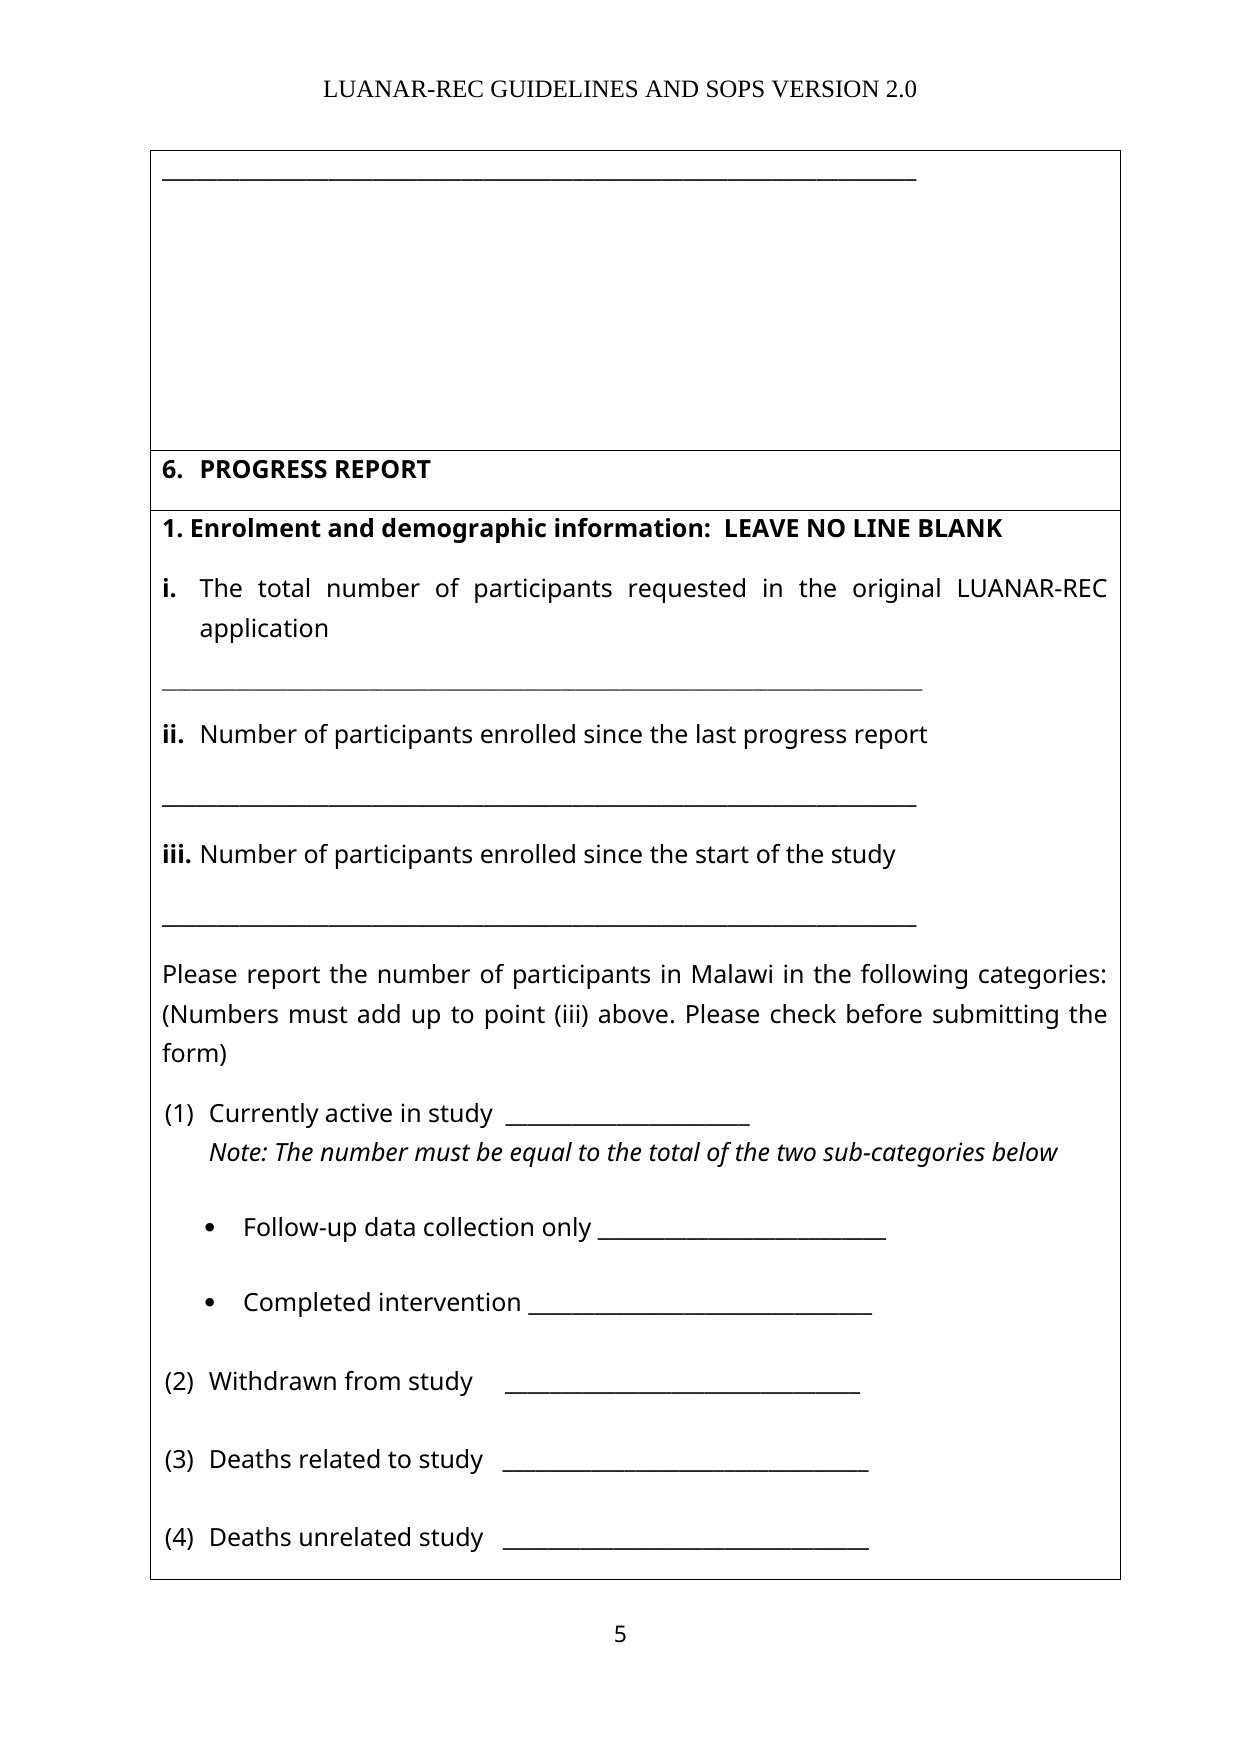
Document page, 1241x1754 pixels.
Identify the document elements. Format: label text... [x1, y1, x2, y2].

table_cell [151, 511, 1120, 1578]
table_cell PROGRESS REPORT [151, 451, 1120, 510]
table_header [151, 151, 1120, 450]
